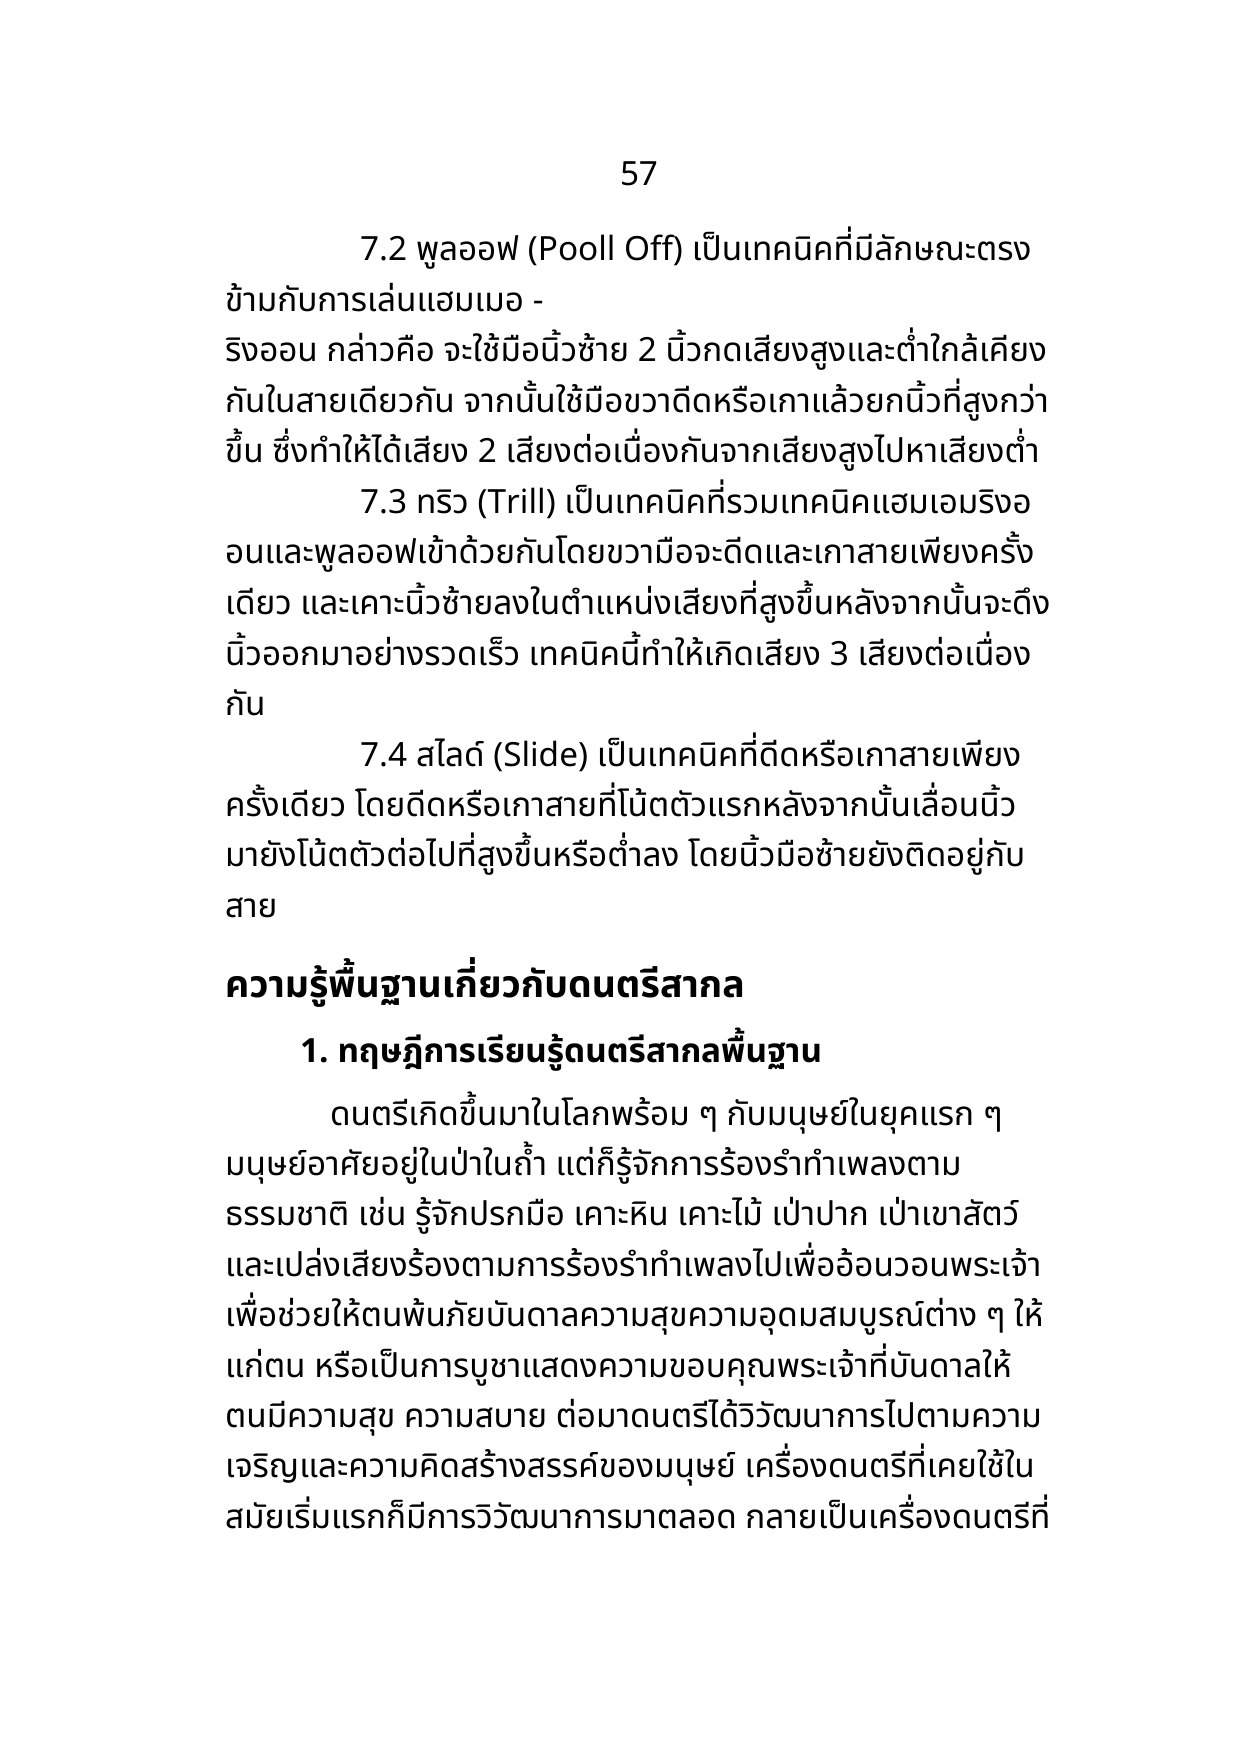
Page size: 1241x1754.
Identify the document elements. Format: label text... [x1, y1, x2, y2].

text ความรู้พื้นฐานเกี่ยวกับดนตรีสากล [225, 957, 1052, 1014]
text 1. ทฤษฎีการเรียนรู้ดนตรีสากลพื้นฐาน [225, 1026, 1052, 1077]
text 7.4 สไลด์ (Slide) เป็นเทคนิคที่ดีดหรือเกาสายเพียงครั้งเดียว โดยดีดหรือเกาสายที่โน้ตตัวแรกหลังจากนั้นเลื่อนนิ้วมายังโน้ตตัวต่อไปที่สูงขึ้นหรือต่ำลง โดยนิ้วมือซ้ายยังติดอยู่กับสาย [225, 730, 1052, 932]
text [225, 1089, 1052, 1543]
text 7.3 ทริว (Trill) เป็นเทคนิคที่รวมเทคนิคแฮมเอมริงออนและพูลออฟเข้าด้วยกันโดยขวามือจะดีดและเกาสายเพียงครั้งเดียว และเคาะนิ้วซ้ายลงในตำแหน่งเสียงที่สูงขึ้นหลังจากนั้นจะดึงนิ้วออกมาอย่างรวดเร็ว เทคนิคนี้ทำให้เกิดเสียง 3 เสียงต่อเนื่องกัน [225, 478, 1052, 730]
text 7.2 พูลออฟ (Pooll Off) เป็นเทคนิคที่มีลักษณะตรงข้ามกับการเล่นแฮมเมอ - ริงออน กล่าวคือ จะใช้มือนิ้วซ้าย 2 นิ้วกดเสียงสูงและต่ำใกล้เคียงกันในสายเดียวกัน จากนั้นใช้มือขวาดีดหรือเกาแล้วยกนิ้วที่สูงกว่าขึ้น ซึ่งทำให้ได้เสียง 2 เสียงต่อเนื่องกันจากเสียงสูงไปหาเสียงต่ำ [225, 225, 1052, 478]
